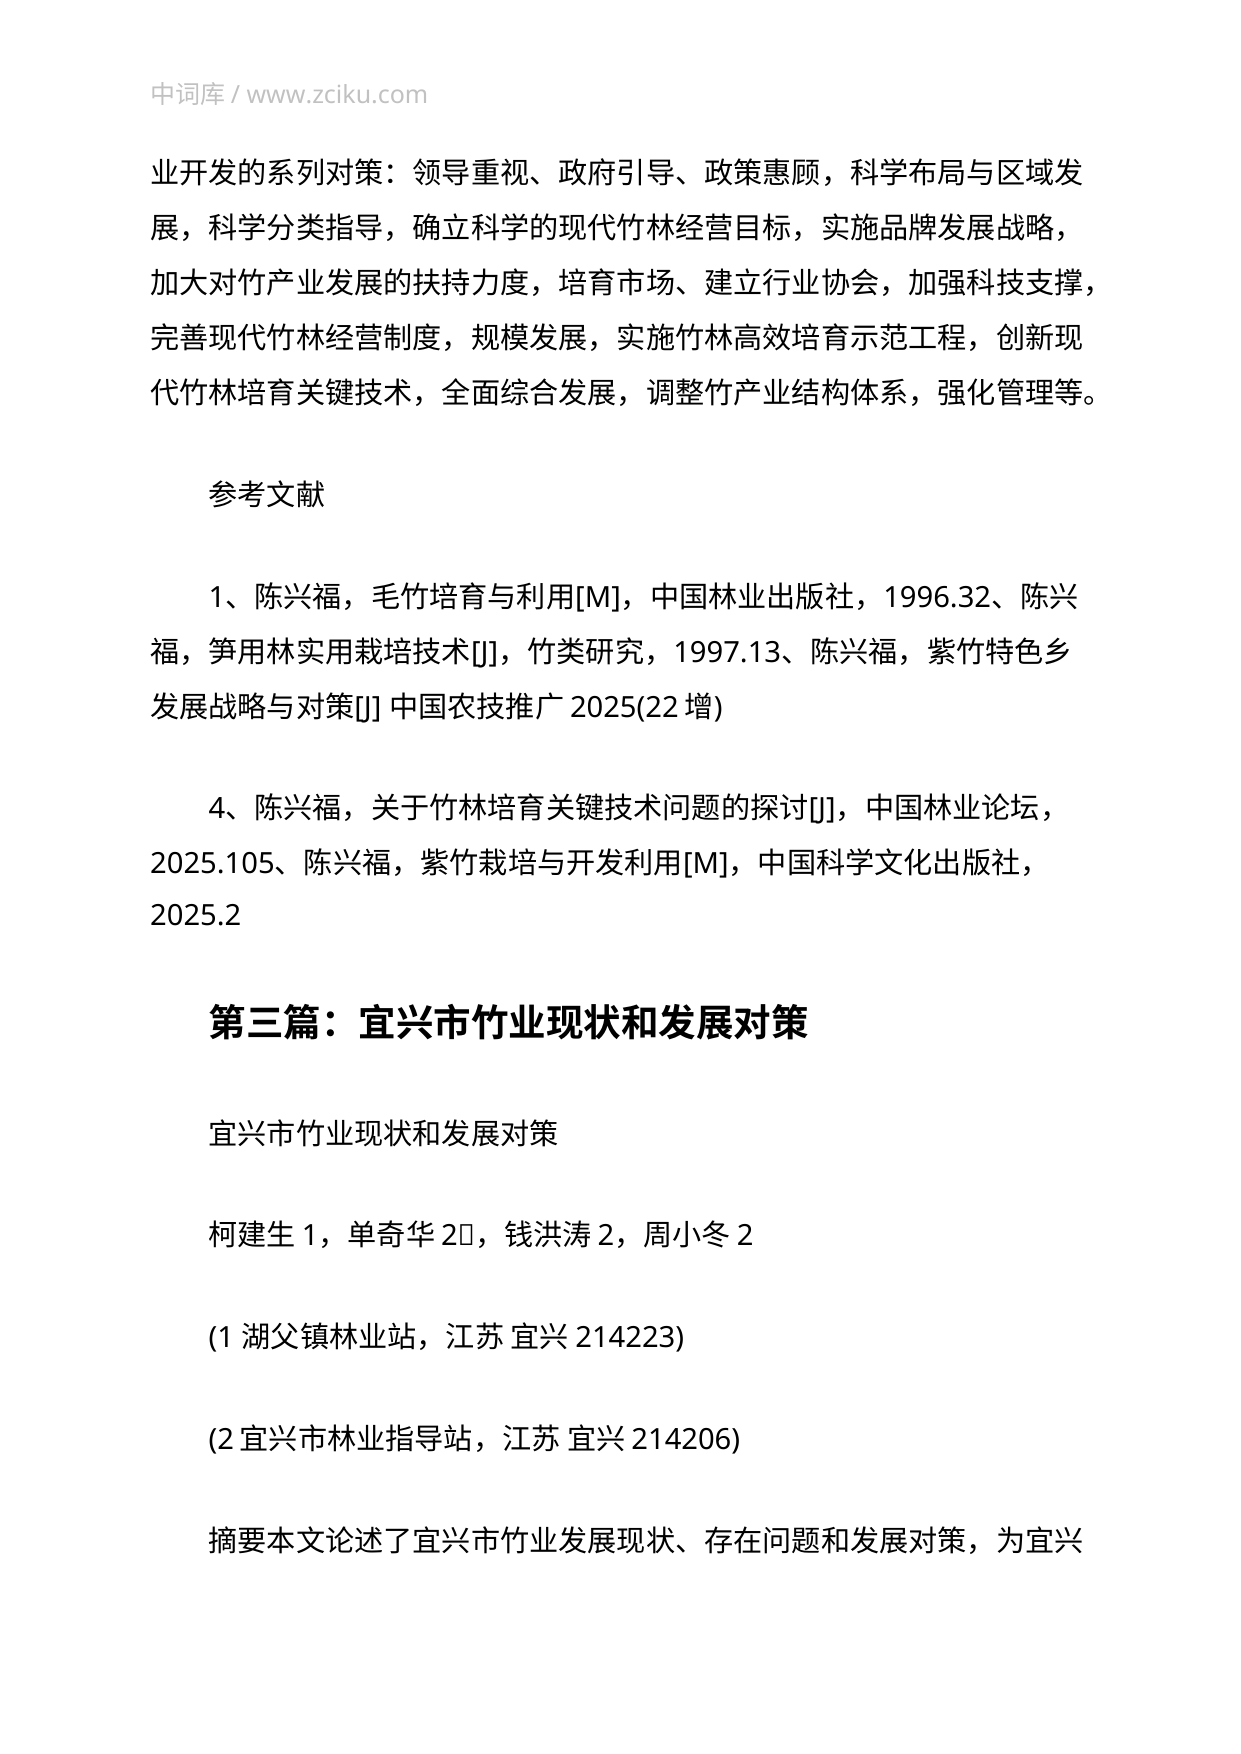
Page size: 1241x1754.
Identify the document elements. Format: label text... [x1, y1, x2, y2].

text (1 湖父镇林业站，江苏 宜兴 214223) [150, 1314, 1090, 1356]
text (2宜兴市林业指导站，江苏 宜兴214206) [150, 1416, 1090, 1458]
text 4、陈兴福，关于竹林培育关键技术问题的探讨[J]，中国林业论坛，2025.105、陈兴福，紫竹栽培与开发利用[M]，中国科学文化出版社，2025.2 [150, 785, 1090, 934]
text 1、陈兴福，毛竹培育与利用[M]，中国林业出版社，1996.32、陈兴福，笋用林实用栽培技术[J]，竹类研究，1997.13、陈兴福，紫竹特色乡发展战略与对策[J] 中国农技推广2025(22增) [150, 573, 1090, 726]
text 参考文献 [150, 471, 1090, 514]
text 宜兴市竹业现状和发展对策 [150, 1110, 1090, 1152]
text 第三篇：宜兴市竹业现状和发展对策 [150, 993, 1090, 1047]
text 柯建生1，单奇华2，钱洪涛2，周小冬2 [150, 1212, 1090, 1254]
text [150, 150, 1090, 412]
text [150, 1518, 1090, 1560]
